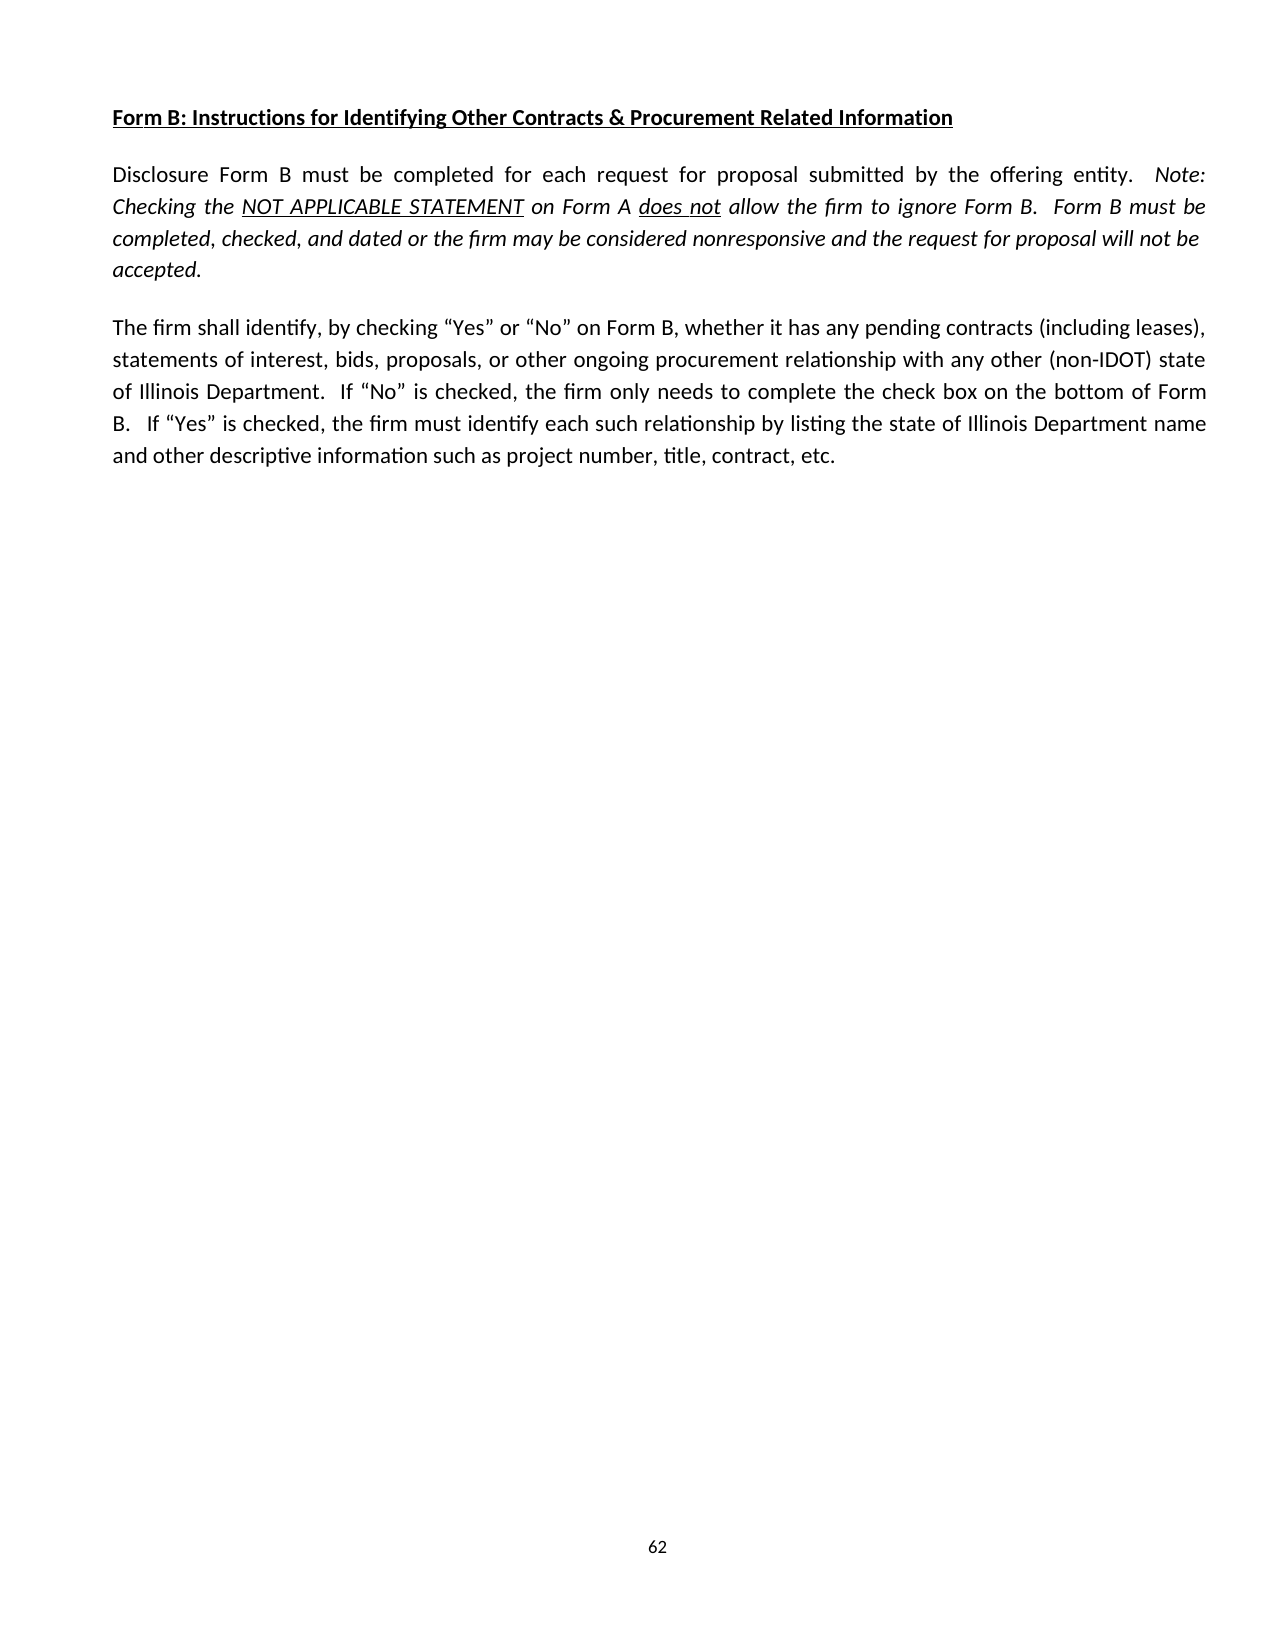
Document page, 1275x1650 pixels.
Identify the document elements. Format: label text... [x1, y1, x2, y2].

text Form B: Instructions for Identifying Other Contracts & Procurement Related Information [112, 103, 957, 131]
text Disclosure Form B must be completed for each request for proposal submitted by the offering entity. Note: Checking the NOT APPLICABLE STATEMENT on Form A does not allow the firm to ignore Form B. Form B must be completed, checked, and dated or the firm may be considered nonresponsive and the request for proposal will not be [112, 160, 1206, 252]
text The firm shall identify, by checking “Yes” or “No” on Form B, whether it has any pending contracts (including leases), statements of interest, bids, proposals, or other ongoing procurement relationship with any other (non-IDOT) state of Illinois Department. If “No” is checked, the firm only needs to complete the check box on the bottom of Form B. If “Yes” is checked, the firm must identify each such relationship by listing the state of Illinois Department name and other descriptive information such as project number, title, contract, etc. [112, 313, 1207, 469]
text accepted. [112, 256, 208, 283]
